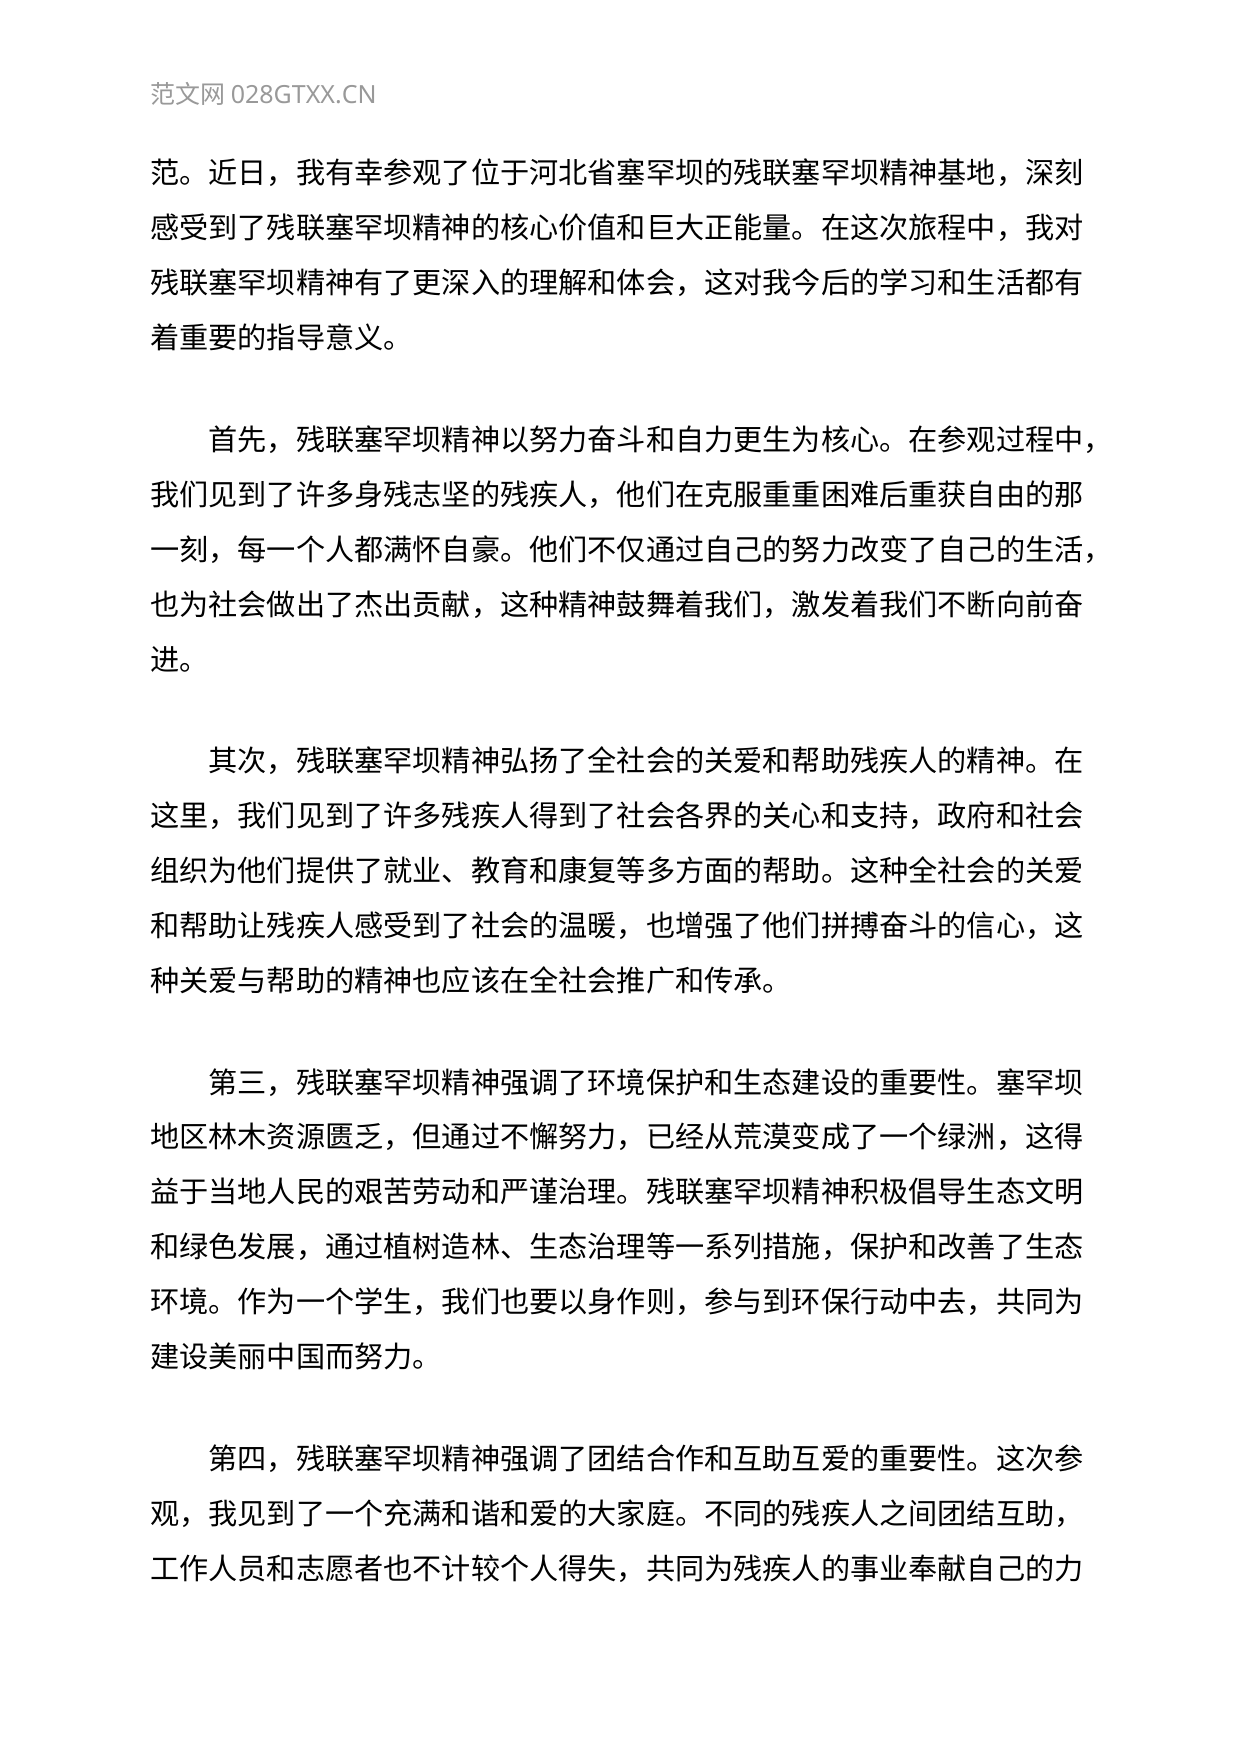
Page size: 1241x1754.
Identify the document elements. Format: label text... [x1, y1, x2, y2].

text 其次，残联塞罕坝精神弘扬了全社会的关爱和帮助残疾人的精神。在这里，我们见到了许多残疾人得到了社会各界的关心和支持，政府和社会组织为他们提供了就业、教育和康复等多方面的帮助。这种全社会的关爱和帮助让残疾人感受到了社会的温暖，也增强了他们拼搏奋斗的信心，这种关爱与帮助的精神也应该在全社会推广和传承。 [150, 738, 1090, 1000]
text 首先，残联塞罕坝精神以努力奋斗和自力更生为核心。在参观过程中，我们见到了许多身残志坚的残疾人，他们在克服重重困难后重获自由的那一刻，每一个人都满怀自豪。他们不仅通过自己的努力改变了自己的生活，也为社会做出了杰出贡献，这种精神鼓舞着我们，激发着我们不断向前奋进。 [150, 416, 1090, 678]
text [150, 1435, 1090, 1587]
text 第三，残联塞罕坝精神强调了环境保护和生态建设的重要性。塞罕坝地区林木资源匮乏，但通过不懈努力，已经从荒漠变成了一个绿洲，这得益于当地人民的艰苦劳动和严谨治理。残联塞罕坝精神积极倡导生态文明和绿色发展，通过植树造林、生态治理等一系列措施，保护和改善了生态环境。作为一个学生，我们也要以身作则，参与到环保行动中去，共同为建设美丽中国而努力。 [150, 1059, 1090, 1376]
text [150, 150, 1090, 357]
